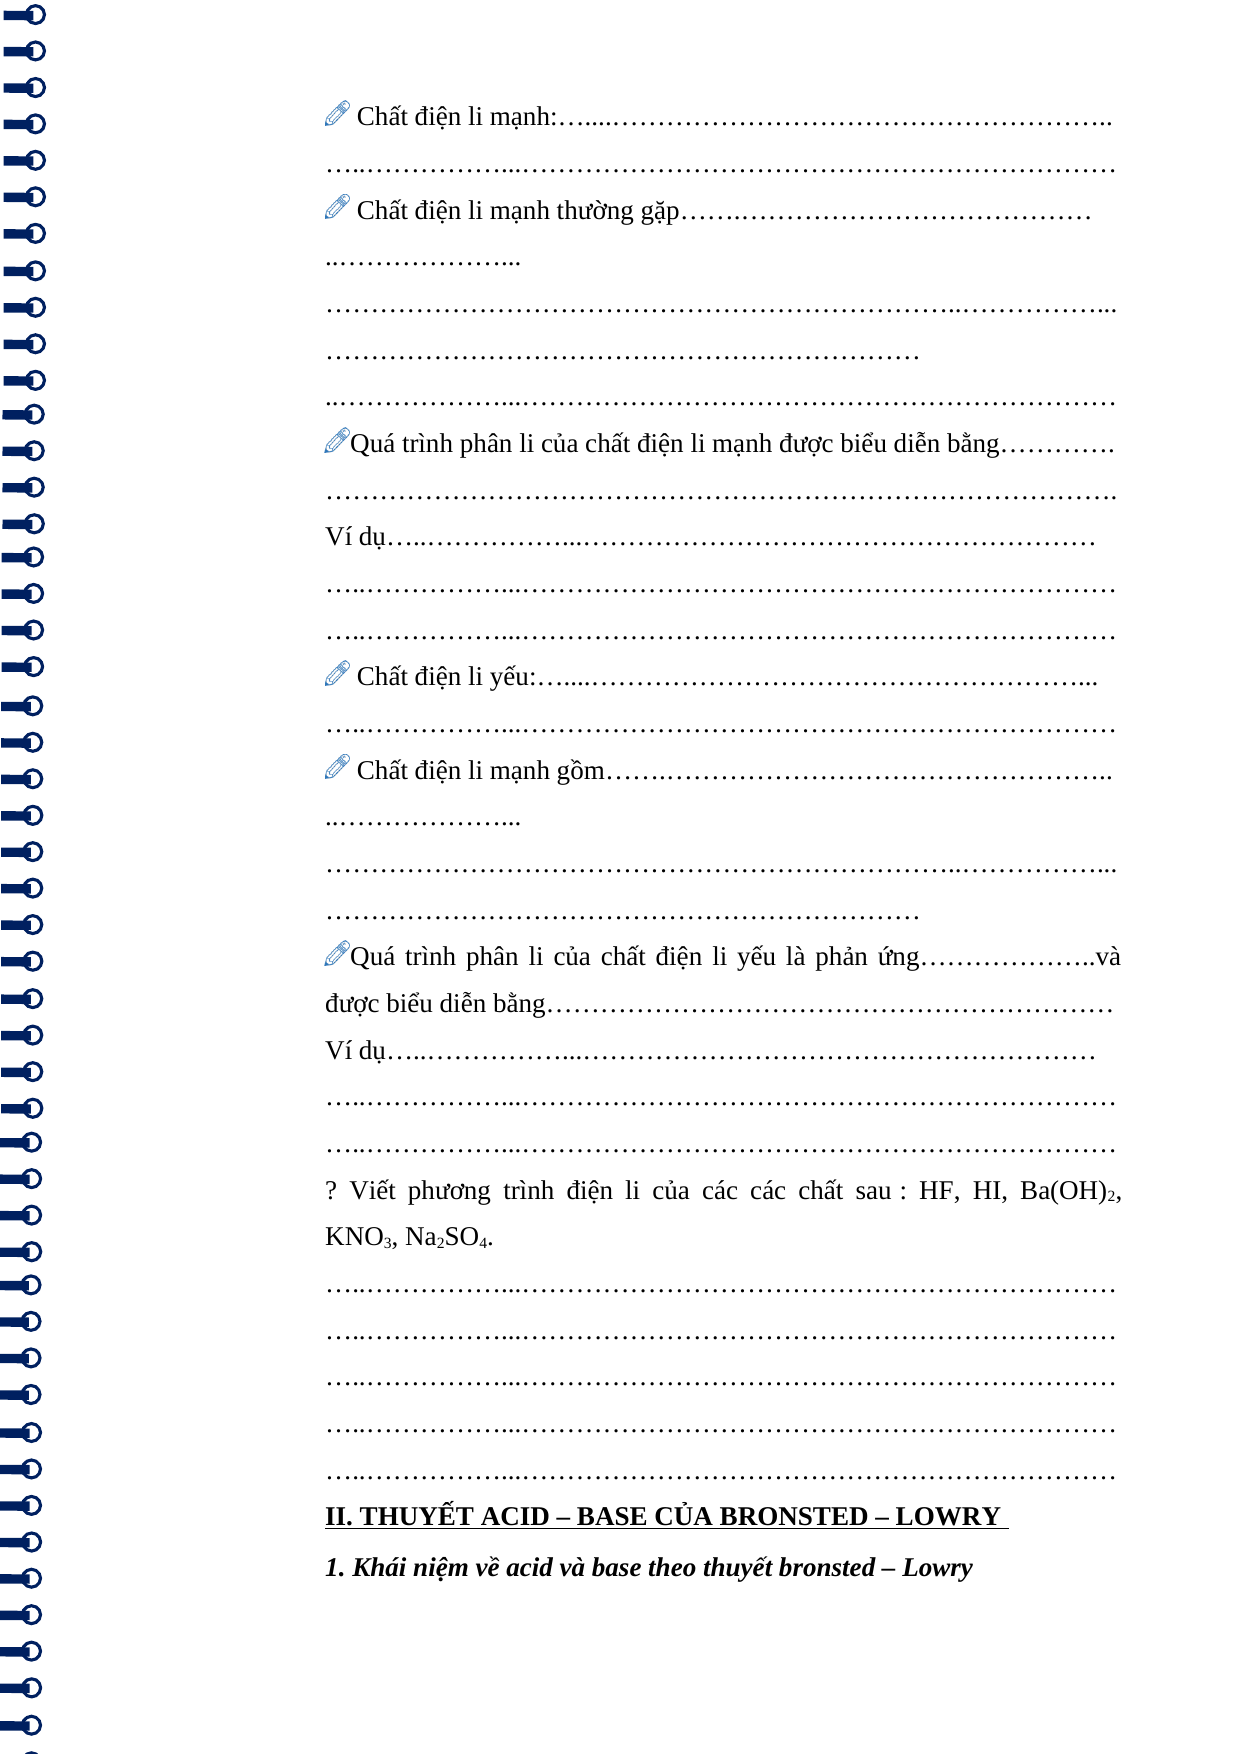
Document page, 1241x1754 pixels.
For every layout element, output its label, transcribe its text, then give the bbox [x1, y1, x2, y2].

text …..……………...………………………………………………………… [325, 147, 1122, 178]
picture [324, 940, 350, 966]
text Chất điện li mạnh thường gặp…….………………………………… [325, 194, 1122, 225]
text II. THUYẾT ACID – BASE CỦA BRONSTED – LOWRY [325, 1500, 1122, 1532]
picture [325, 660, 350, 686]
text …..……………...………………………………………………………… [325, 1080, 1122, 1112]
text ..………………...……………………………………………………………..……………...………………………………………………………… [325, 800, 1122, 925]
text …..……………...………………………………………………………… Chất điện li yếu:…....………………………………………………... [325, 614, 1122, 692]
text ..………………...………………………………………………………… [325, 380, 1122, 412]
picture [325, 100, 350, 126]
text Quá trình phân li của chất điện li yếu là phản ứng………………..và được biểu diễn bằng……………………………………………………… [325, 940, 1122, 1018]
text Chất điện li mạnh:…....……………………………………………….. [325, 100, 1122, 132]
picture [324, 427, 350, 453]
text Ví dụ…..……………...………………………………………………… [325, 520, 1122, 552]
text Chất điện li mạnh gồm…….………………………………………….. [325, 754, 1122, 785]
text ? Viết phương trình điện li của các các chất sau : HF, HI, Ba(OH)2, KNO3, Na2SO4. [325, 1174, 1122, 1252]
text …..……………...………………………………………………………… [325, 1360, 1122, 1392]
text Quá trình phân li của chất điện li mạnh được biểu diễn bằng…………. ……………………………………………………………………………. [325, 427, 1122, 505]
text …..……………...………………………………………………………… [325, 1127, 1122, 1158]
text …..……………...………………………………………………………… [325, 567, 1122, 598]
text Ví dụ…..……………...………………………………………………… [325, 1034, 1122, 1065]
picture [325, 754, 350, 779]
picture [325, 194, 350, 219]
text …..……………...………………………………………………………… [325, 1267, 1122, 1298]
text …..……………...………………………………………………………… [325, 707, 1122, 738]
text …..……………...………………………………………………………… [325, 1454, 1122, 1485]
text …..……………...………………………………………………………… [325, 1407, 1122, 1438]
text ..………………...……………………………………………………………..……………...………………………………………………………… [325, 240, 1122, 365]
text …..……………...………………………………………………………… [325, 1314, 1122, 1345]
text 1. Khái niệm về acid và base theo thuyết bronsted – Lowry [325, 1551, 1122, 1582]
